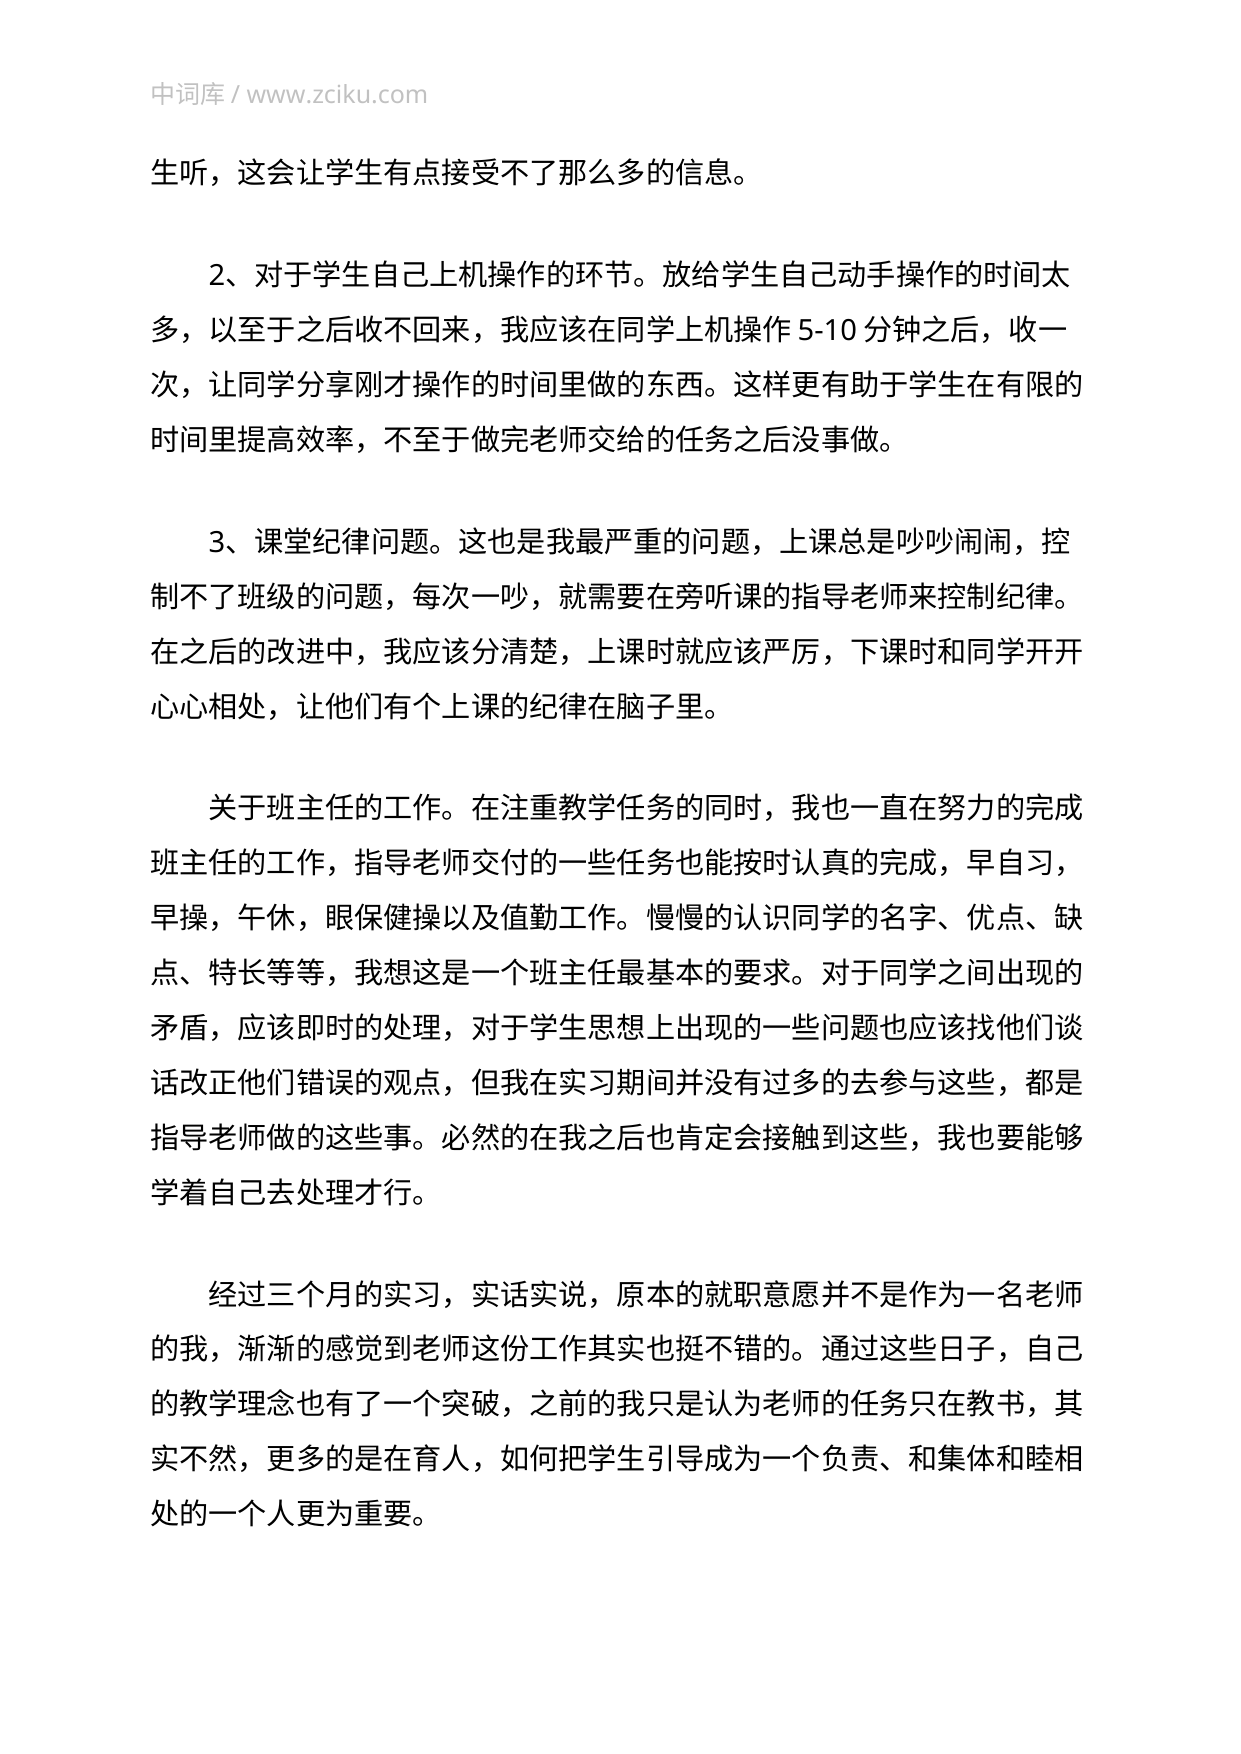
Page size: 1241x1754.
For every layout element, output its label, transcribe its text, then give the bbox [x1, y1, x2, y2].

text 3、课堂纪律问题。这也是我最严重的问题，上课总是吵吵闹闹，控制不了班级的问题，每次一吵，就需要在旁听课的指导老师来控制纪律。在之后的改进中，我应该分清楚，上课时就应该严厉，下课时和同学开开心心相处，让他们有个上课的纪律在脑子里。 [150, 518, 1090, 726]
text 2、对于学生自己上机操作的环节。放给学生自己动手操作的时间太多，以至于之后收不回来，我应该在同学上机操作5-10分钟之后，收一次，让同学分享刚才操作的时间里做的东西。这样更有助于学生在有限的时间里提高效率，不至于做完老师交给的任务之后没事做。 [150, 252, 1090, 459]
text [150, 150, 1090, 192]
text 关于班主任的工作。在注重教学任务的同时，我也一直在努力的完成班主任的工作，指导老师交付的一些任务也能按时认真的完成，早自习，早操，午休，眼保健操以及值勤工作。慢慢的认识同学的名字、优点、缺点、特长等等，我想这是一个班主任最基本的要求。对于同学之间出现的矛盾，应该即时的处理，对于学生思想上出现的一些问题也应该找他们谈话改正他们错误的观点，但我在实习期间并没有过多的去参与这些，都是指导老师做的这些事。必然的在我之后也肯定会接触到这些，我也要能够学着自己去处理才行。 [150, 785, 1090, 1212]
text 经过三个月的实习，实话实说，原本的就职意愿并不是作为一名老师的我，渐渐的感觉到老师这份工作其实也挺不错的。通过这些日子，自己的教学理念也有了一个突破，之前的我只是认为老师的任务只在教书，其实不然，更多的是在育人，如何把学生引导成为一个负责、和集体和睦相处的一个人更为重要。 [150, 1271, 1090, 1533]
